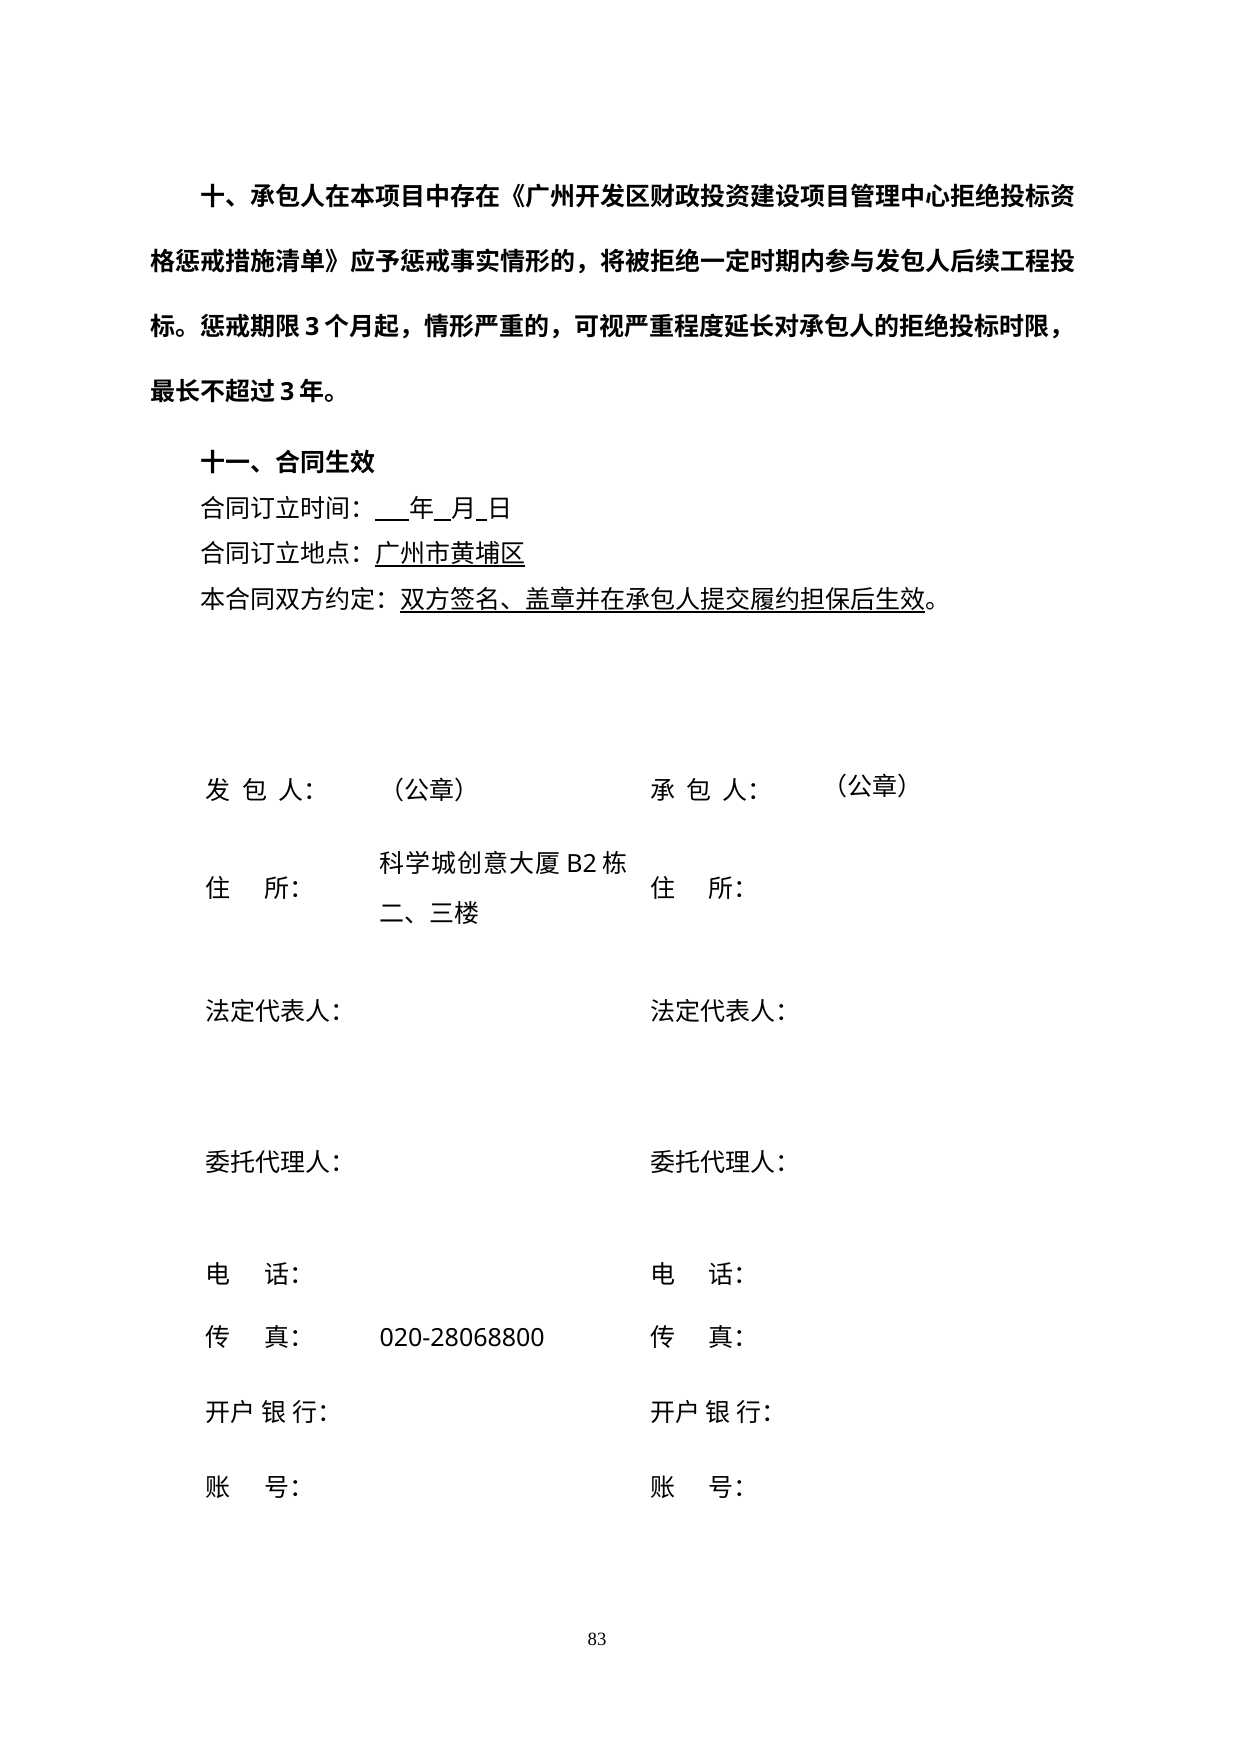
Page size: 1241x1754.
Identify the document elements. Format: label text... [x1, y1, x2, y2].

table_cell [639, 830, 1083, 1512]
text 十一、合同生效 [150, 434, 1090, 480]
text 合同订立时间： 年 月 日 [150, 480, 1090, 526]
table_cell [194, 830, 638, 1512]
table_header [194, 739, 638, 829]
subtitle 十、承包人在本项目中存在《广州开发区财政投资建设项目管理中心拒绝投标资格惩戒措施清单》应予惩戒事实情形的，将被拒绝一定时期内参与发包人后续工程投标。惩戒期限3个月起，情形严重的，可视严重程度延长对承包人的拒绝投标时限，最长不超过3年。 [150, 162, 1090, 422]
text 合同订立地点：广州市黄埔区 [150, 526, 1090, 572]
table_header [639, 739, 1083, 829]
text 本合同双方约定：双方签名、盖章并在承包人提交履约担保后生效。 [150, 572, 1090, 618]
